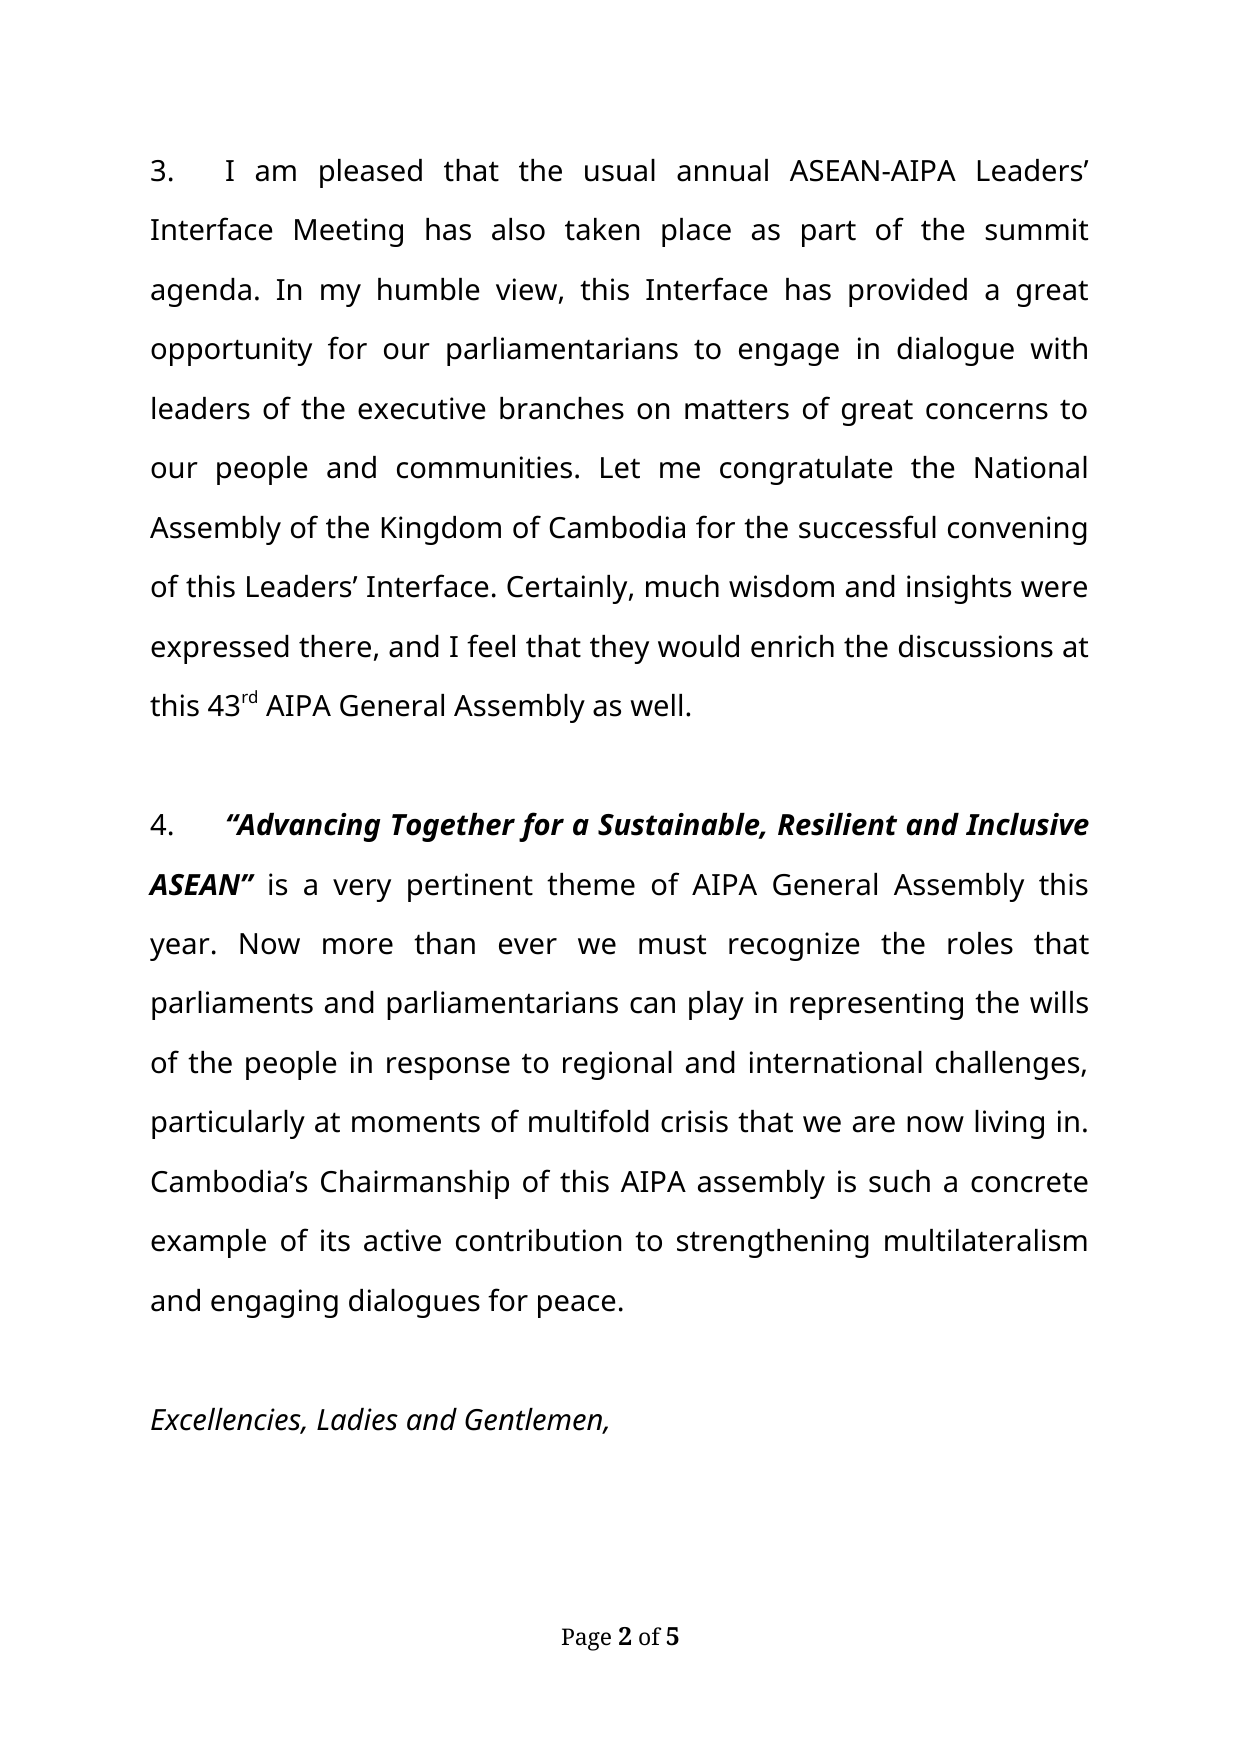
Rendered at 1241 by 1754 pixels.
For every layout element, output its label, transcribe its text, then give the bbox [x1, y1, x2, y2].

list Excellencies, Ladies and Gentlemen, [150, 1399, 1090, 1439]
list “Advancing Together for a Sustainable, Resilient and Inclusive ASEAN” is a very pertinent theme of AIPA General Assembly this year. Now more than ever we must recognize the roles that parliaments and parliamentarians can play in representing the wills of the people in response to regional and international challenges, particularly at moments of multifold crisis that we are now living in. Cambodia’s Chairmanship of this AIPA assembly is such a concrete example of its active contribution to strengthening multilateralism and engaging dialogues for peace. [150, 804, 1090, 1320]
list I am pleased that the usual annual ASEAN-AIPA Leaders’ Interface Meeting has also taken place as part of the summit agenda. In my humble view, this Interface has provided a great opportunity for our parliamentarians to engage in dialogue with leaders of the executive branches on matters of great concerns to our people and communities. Let me congratulate the National Assembly of the Kingdom of Cambodia for the successful convening of this Leaders’ Interface. Certainly, much wisdom and insights were expressed there, and I feel that they would enrich the discussions at this 43rd AIPA General Assembly as well. [150, 150, 1090, 725]
